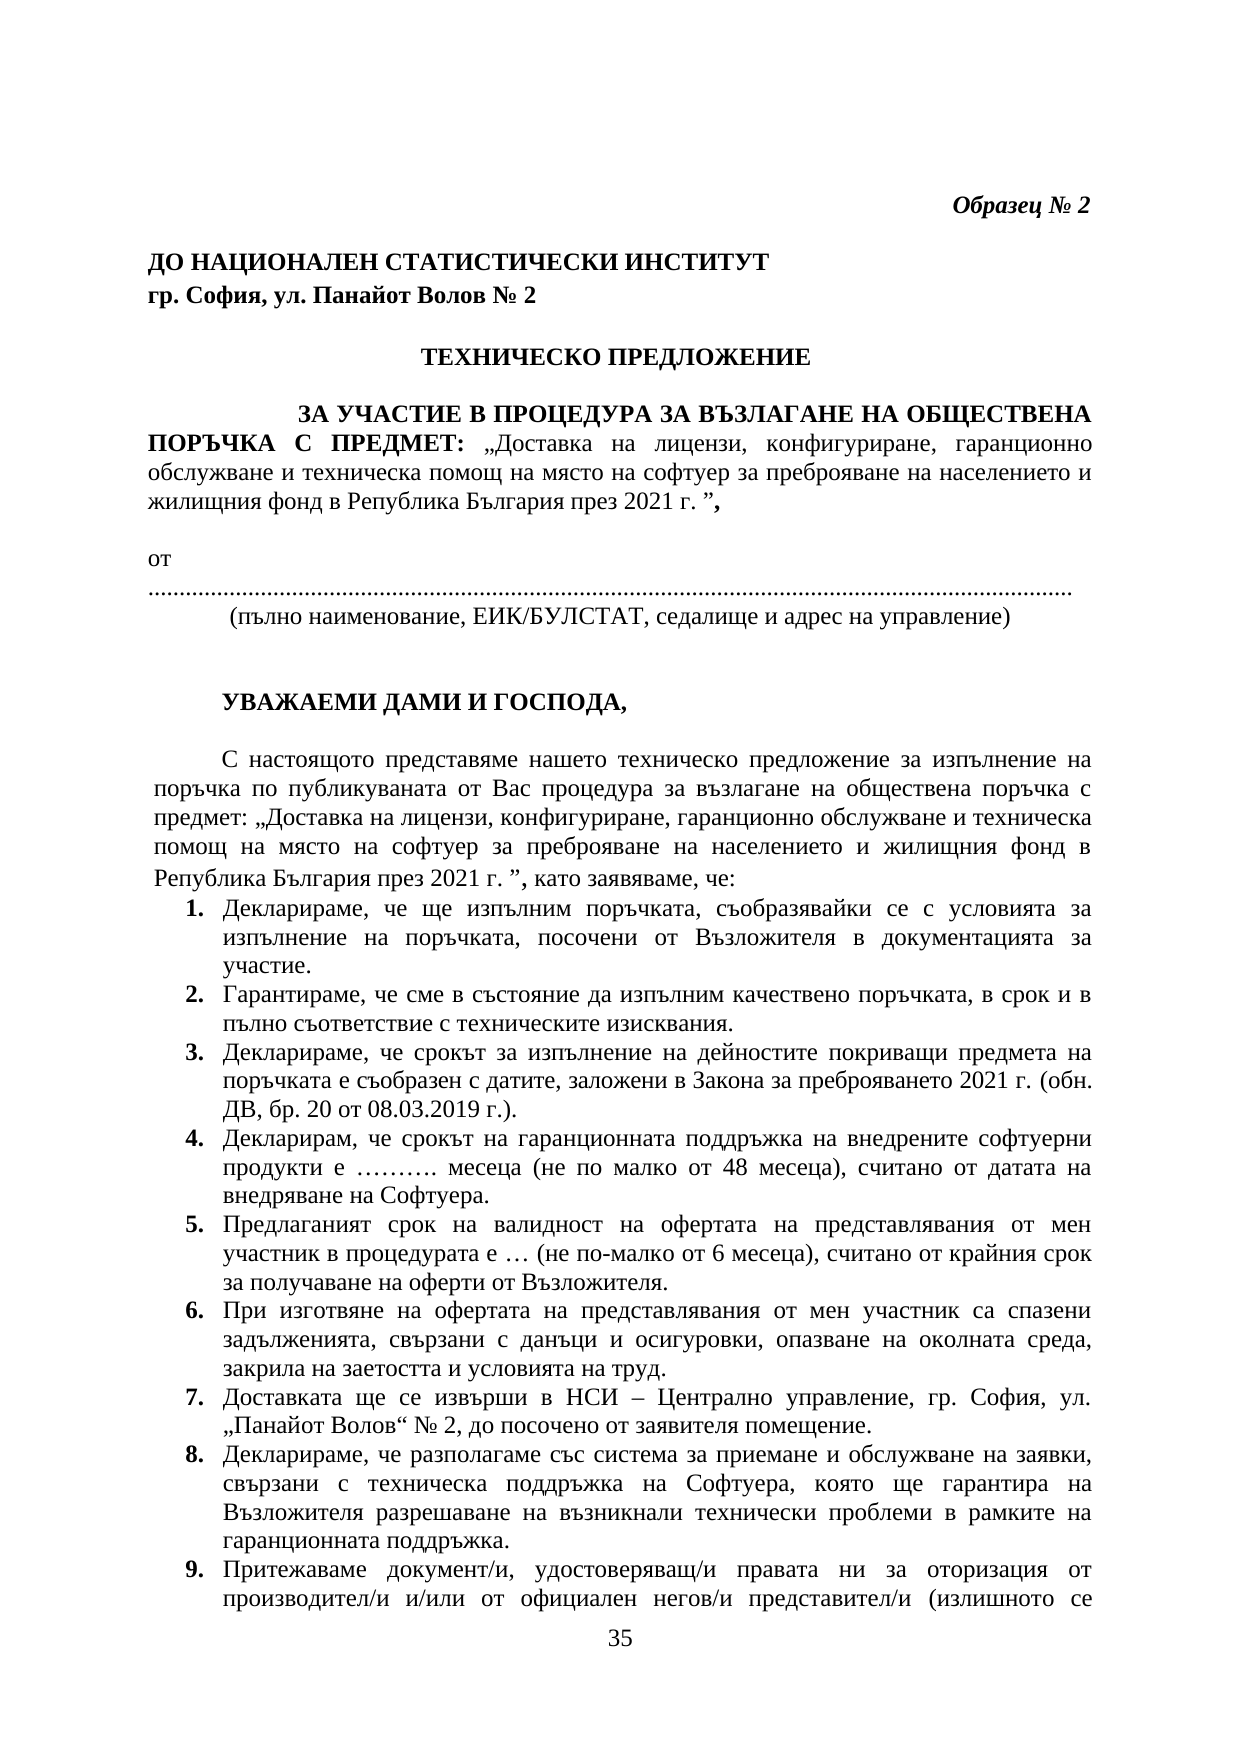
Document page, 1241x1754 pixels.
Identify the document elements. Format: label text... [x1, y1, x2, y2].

list Декларираме, че разполагаме със система за приемане и обслужване на заявки, свързани с техническа поддръжка на Софтуера, която ще гарантира на Възложителя разрешаване на възникнали технически проблеми в рамките на гаранционната поддръжка. [185, 1439, 1093, 1554]
text гр. София, ул. Панайот Волов № 2 [148, 280, 1093, 309]
text Образец № 2 [148, 190, 1090, 218]
list Предлаганият срок на валидност на офертата на представлявания от мен участник в процедурата е … (не по-малко от 6 месеца), считано от крайния срок за получаване на оферти от Възложителя. [185, 1209, 1093, 1296]
text УВАЖАЕМИ ДАМИ И ГОСПОДА, [148, 687, 1084, 716]
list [185, 1554, 1093, 1612]
text ДО НАЦИОНАЛЕН СТАТИСТИЧЕСКИ ИНСТИТУТ [148, 247, 1093, 276]
list Гарантираме, че сме в състояние да изпълним качествено поръчката, в срок и в пълно съответствие с техническите изисквания. [185, 979, 1093, 1037]
list Декларираме, че ще изпълним поръчката, съобразявайки се с условията за изпълнение на поръчката, посочени от Възложителя в документацията за участие. [185, 893, 1093, 979]
list При изготвяне на офертата на представлявания от мен участник са спазени задълженията, свързани с данъци и осигуровки, опазване на околната среда, закрила на заетостта и условията на труд. [185, 1296, 1093, 1382]
text ЗА УЧАСТИЕ В ПРОЦЕДУРА ЗА ВЪЗЛАГАНЕ НА ОБЩЕСТВЕНА ПОРЪЧКА С ПРЕДМЕТ: „Доставка на лицензи, конфигуриране, гаранционно обслужване и техническа помощ на място на софтуер за преброяване на населението и жилищния фонд в Република България през 2021 г. ”, [148, 399, 1093, 514]
text от [148, 543, 1093, 572]
text С настоящото представяме нашето техническо предложение за изпълнение на поръчка по публикуваната от Вас процедура за възлагане на обществена поръчка с предмет: „Доставка на лицензи, конфигуриране, гаранционно обслужване и техническа помощ на място на софтуер за преброяване на населението и жилищния фонд в Република България през 2021 г. ”, като заявяваме, че: [153, 744, 1093, 893]
list Декларираме, че срокът за изпълнение на дейностите покриващи предмета на поръчката е съобразен с датите, заложени в Закона за преброяването 2021 г. (обн. ДВ, бр. 20 от 08.03.2019 г.). [185, 1037, 1093, 1123]
text (пълно наименование, ЕИК/БУЛСТАТ, седалище и адрес на управление) [148, 601, 1093, 629]
list Доставката ще се извърши в НСИ – Централно управление, гр. София, ул. „Панайот Волов“ № 2, до посочено от заявителя помещение. [185, 1382, 1093, 1439]
list Декларирам, че срокът на гаранционната поддръжка на внедрените софтуерни продукти е ………. месеца (не по малко от 48 месеца), считано от датата на внедряване на Софтуера. [185, 1123, 1093, 1209]
text ТЕХНИЧЕСКО ПРЕДЛОЖЕНИЕ [148, 342, 1084, 371]
text .................................................................................................................................................... [148, 572, 1093, 601]
